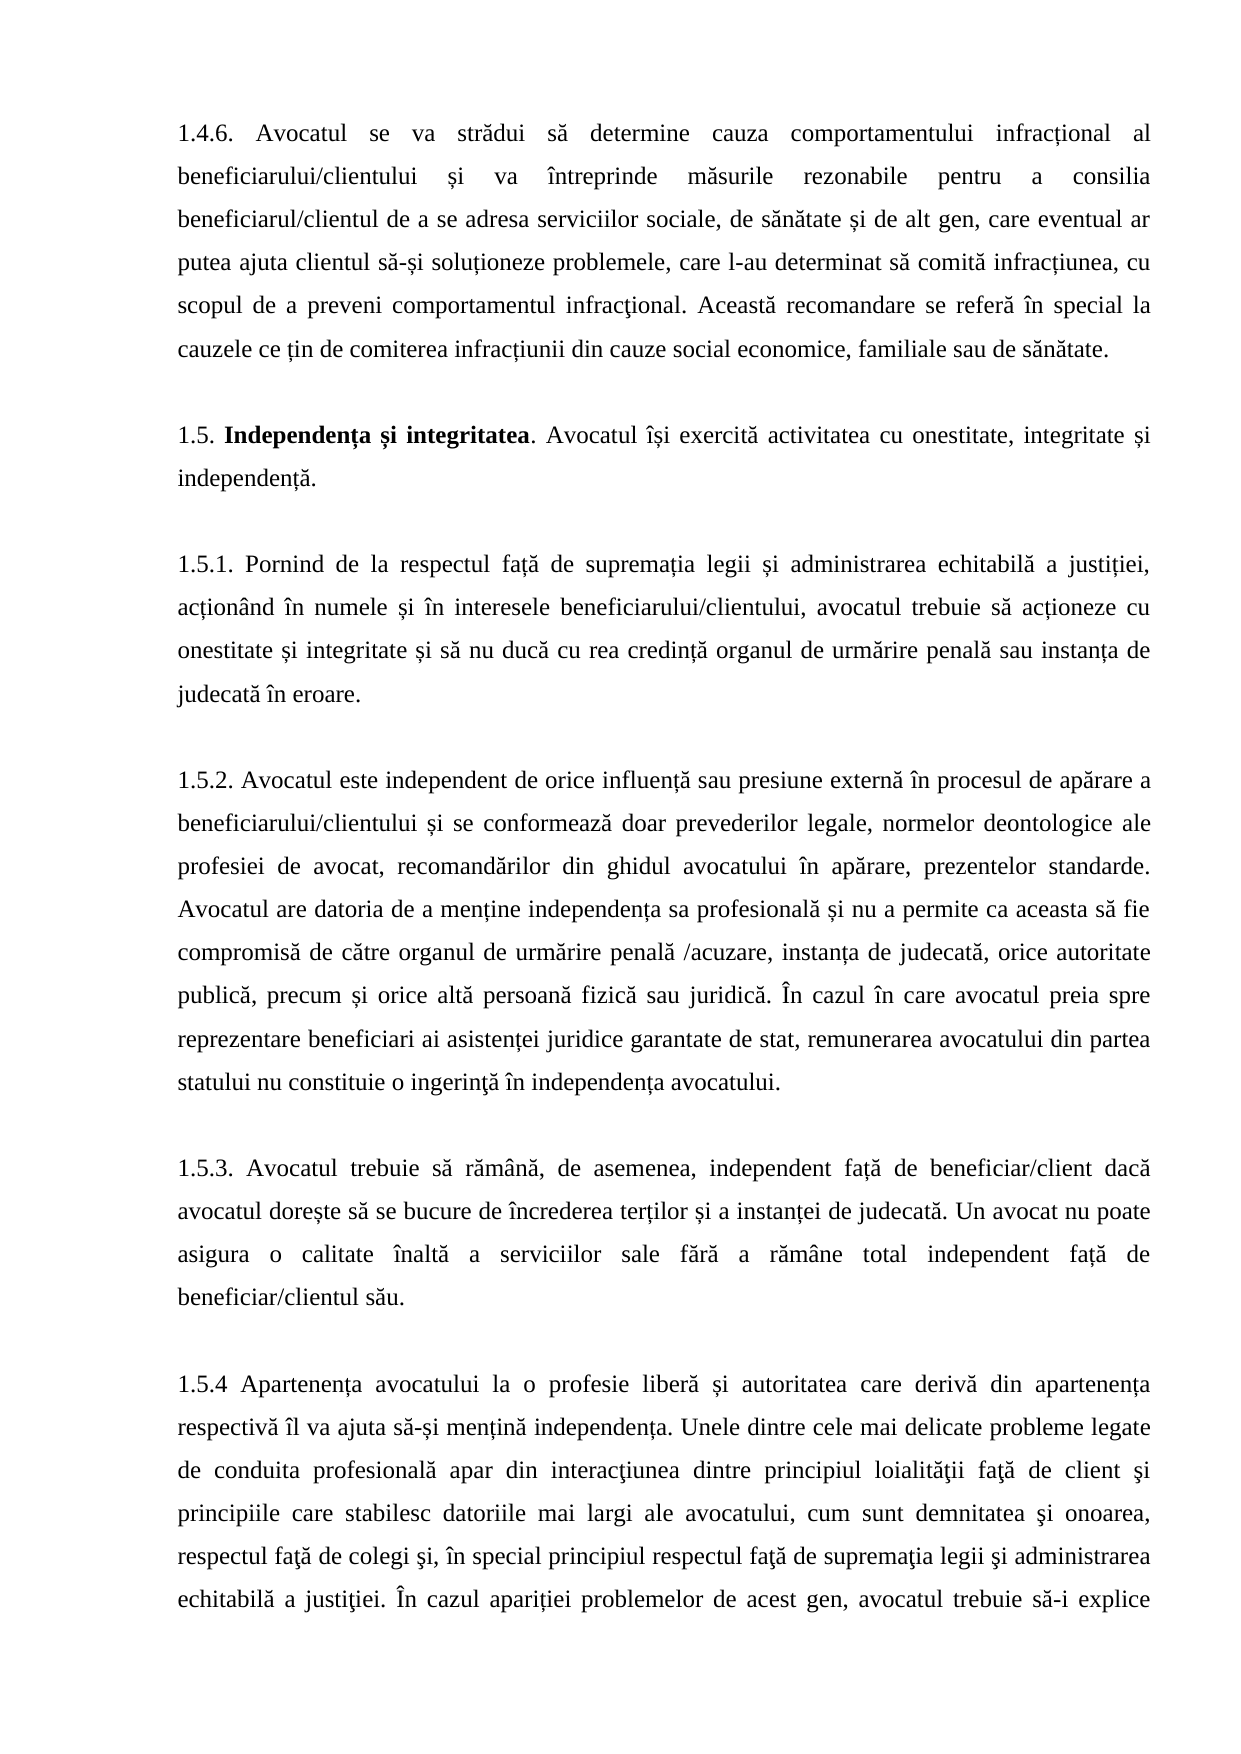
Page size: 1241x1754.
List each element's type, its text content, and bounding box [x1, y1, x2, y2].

text 1.4.6. Avocatul se va strădui să determine cauza comportamentului infracțional al beneficiarului/clientului și va întreprinde măsurile rezonabile pentru a consilia beneficiarul/clientul de a se adresa serviciilor sociale, de sănătate și de alt gen, care eventual ar putea ajuta clientul să-și soluționeze problemele, care l-au determinat să comită infracțiunea, cu scopul de a preveni comportamentul infracţional. Această recomandare se referă în special la cauzele ce țin de comiterea infracțiunii din cauze social economice, familiale sau de sănătate. [177, 118, 1152, 362]
text 1.5.3. Avocatul trebuie să rămână, de asemenea, independent față de beneficiar/client dacă avocatul dorește să se bucure de încrederea terților și a instanței de judecată. Un avocat nu poate asigura o calitate înaltă a serviciilor sale fără a rămâne total independent față de beneficiar/clientul său. [177, 1153, 1152, 1311]
text 1.5.1. Pornind de la respectul față de supremația legii și administrarea echitabilă a justiției, acționând în numele și în interesele beneficiarului/clientului, avocatul trebuie să acționeze cu onestitate și integritate și să nu ducă cu rea credință organul de urmărire penală sau instanța de judecată în eroare. [177, 549, 1152, 707]
text 1.5.2. Avocatul este independent de orice influență sau presiune externă în procesul de apărare a beneficiarului/clientului și se conformează doar prevederilor legale, normelor deontologice ale profesiei de avocat, recomandărilor din ghidul avocatului în apărare, prezentelor standarde. Avocatul are datoria de a menține independența sa profesională și nu a permite ca aceasta să fie compromisă de către organul de urmărire penală /acuzare, instanța de judecată, orice autoritate publică, precum și orice altă persoană fizică sau juridică. În cazul în care avocatul preia spre reprezentare beneficiari ai asistenței juridice garantate de stat, remunerarea avocatului din partea statului nu constituie o ingerinţă în independența avocatului. [177, 765, 1152, 1096]
text 1.5. Independența și integritatea. Avocatul își exercită activitatea cu onestitate, integritate și independență. [177, 420, 1152, 492]
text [177, 1369, 1152, 1613]
